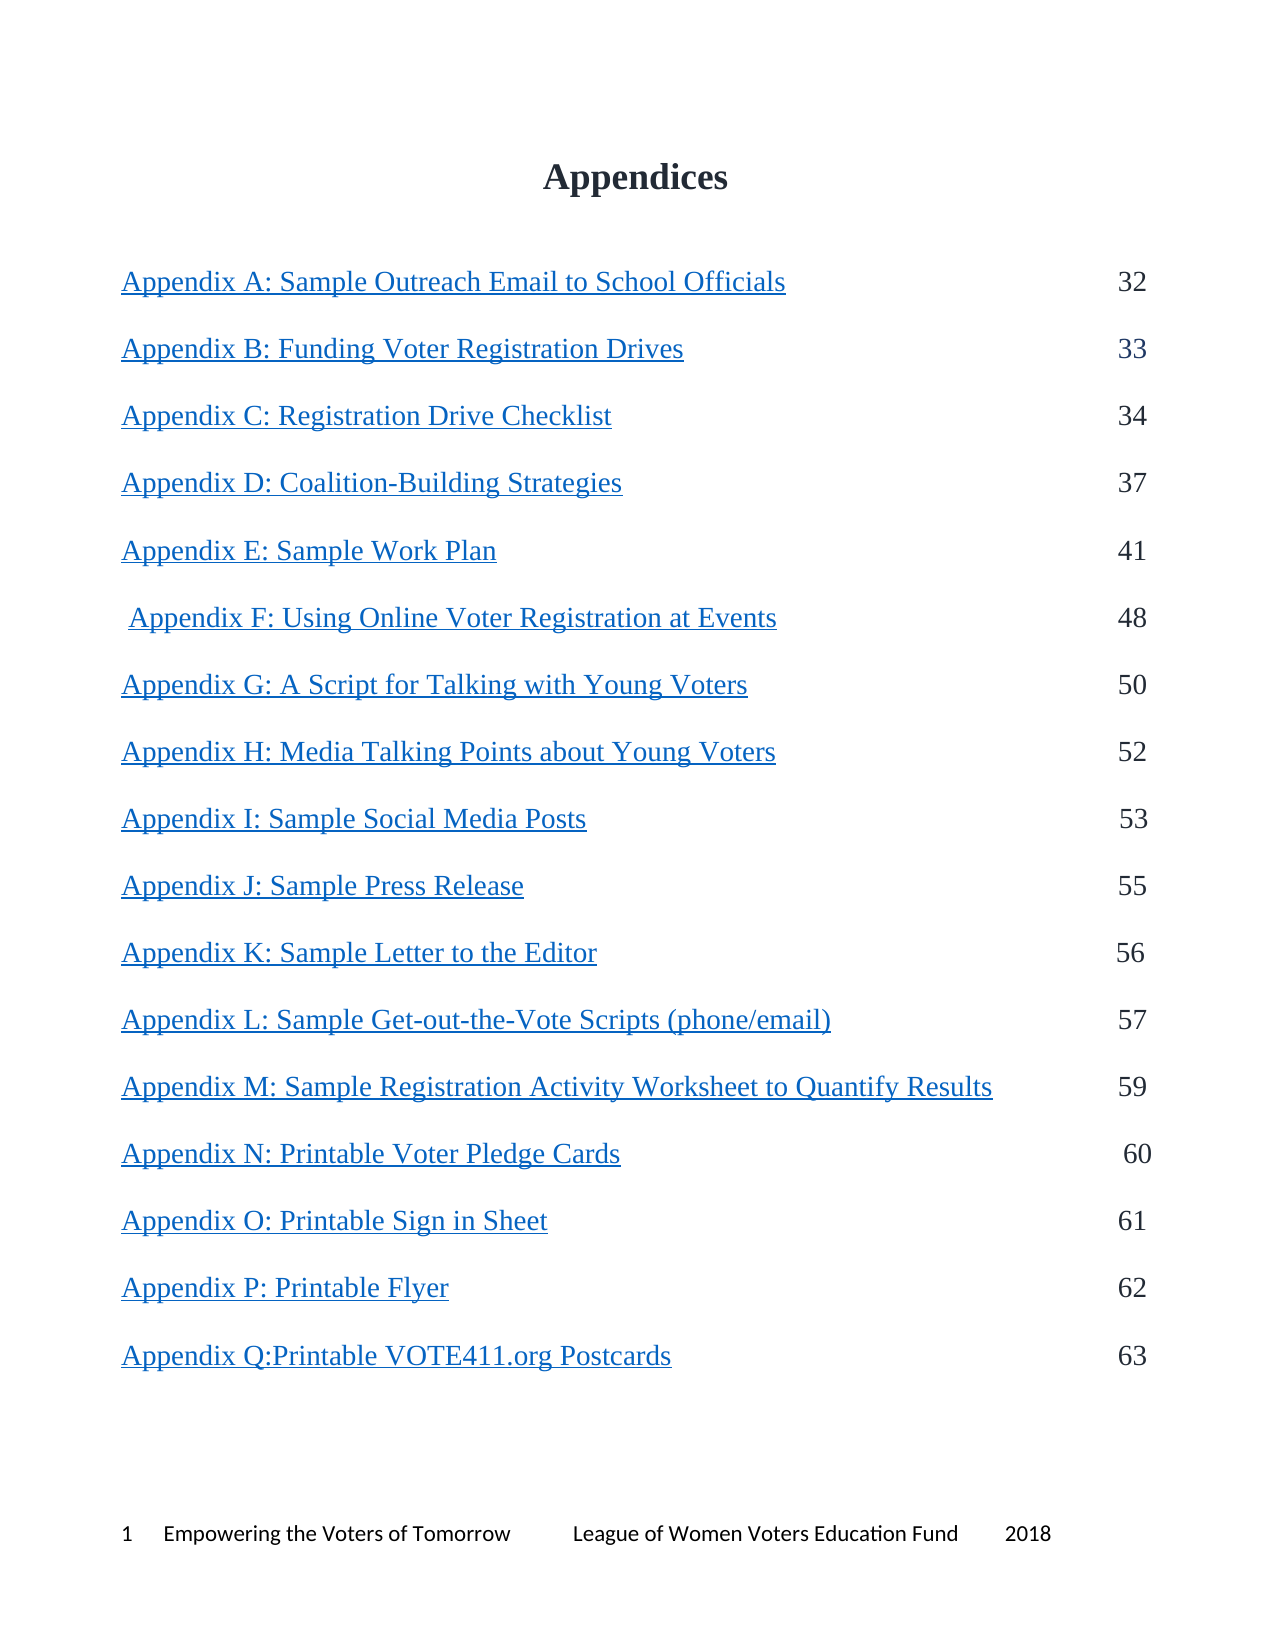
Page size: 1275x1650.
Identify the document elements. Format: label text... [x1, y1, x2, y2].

text Appendix D: Coalition-Building Strategies 37 [121, 466, 1150, 499]
text Appendix L: Sample Get-out-the-Vote Scripts (phone/email) 57 [121, 1002, 1150, 1036]
text Appendix A: Sample Outreach Email to School Officials 32 [121, 264, 1150, 298]
text Appendix P: Printable Flyer 62 [121, 1271, 1150, 1304]
text Appendices [121, 154, 1150, 197]
text Appendix I: Sample Social Media Posts 53 [121, 801, 1150, 834]
text Appendix G: A Script for Talking with Young Voters 50 [121, 667, 1150, 700]
text Appendix H: Media Talking Points about Young Voters 52 [121, 734, 1150, 767]
text Appendix B: Funding Voter Registration Drives 33 [121, 331, 1150, 365]
text Appendix N: Printable Voter Pledge Cards 60 [121, 1136, 1150, 1170]
text Appendix K: Sample Letter to the Editor 56 [121, 935, 1150, 969]
text Appendix O: Printable Sign in Sheet 61 [121, 1203, 1150, 1237]
text Appendix J: Sample Press Release 55 [121, 868, 1150, 902]
text Appendix Q:Printable VOTE411.org Postcards 63 [121, 1338, 1150, 1371]
text Appendix M: Sample Registration Activity Worksheet to Quantify Results 59 [121, 1069, 1150, 1103]
text Appendix F: Using Online Voter Registration at Events 48 [121, 600, 1150, 633]
text Appendix E: Sample Work Plan 41 [121, 533, 1150, 566]
text Appendix C: Registration Drive Checklist 34 [121, 398, 1150, 432]
